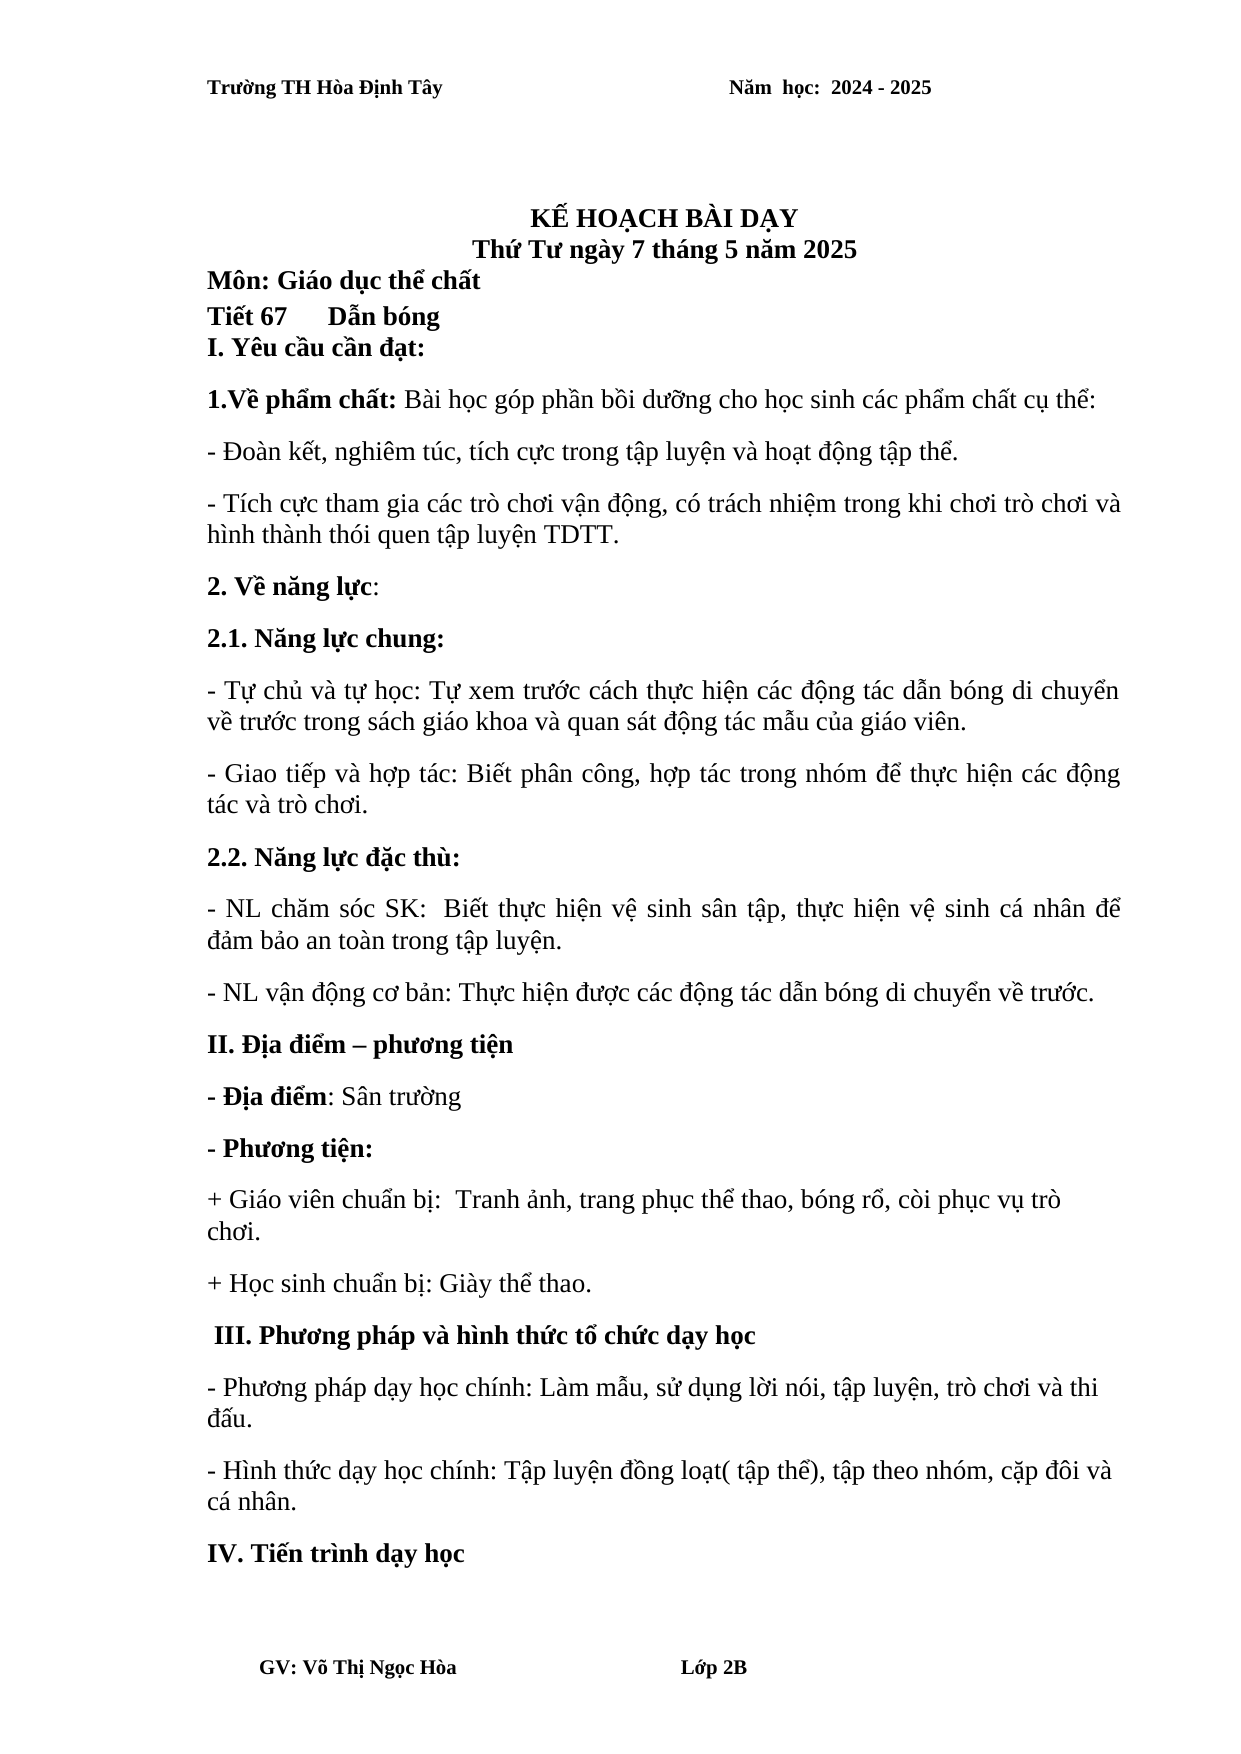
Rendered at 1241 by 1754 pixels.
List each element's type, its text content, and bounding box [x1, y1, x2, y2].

text III. Phương pháp và hình thức tổ chức dạy học [207, 1319, 1122, 1350]
text 2.2. Năng lực đặc thù: [207, 841, 1122, 872]
text - Giao tiếp và hợp tác: Biết phân công, hợp tác trong nhóm để thực hiện các động tác và trò chơi. [207, 757, 1122, 820]
text + Học sinh chuẩn bị: Giày thể thao. [207, 1267, 1122, 1298]
text - NL vận động cơ bản: Thực hiện được các động tác dẫn bóng di chuyển về trước. [207, 976, 1122, 1007]
text - Tích cực tham gia các trò chơi vận động, có trách nhiệm trong khi chơi trò chơi và hình thành thói quen tập luyện TDTT. [207, 487, 1122, 549]
text Tiết 67 Dẫn bóng [207, 300, 1122, 331]
text Môn: Giáo dục thể chất [207, 264, 1122, 296]
text - Hình thức dạy học chính: Tập luyện đồng loạt( tập thể), tập theo nhóm, cặp đôi và cá nhân. [207, 1454, 1122, 1516]
text II. Địa điểm – phương tiện [207, 1028, 1122, 1059]
text IV. Tiến trình dạy học [207, 1537, 1122, 1568]
text - Tự chủ và tự học: Tự xem trước cách thực hiện các động tác dẫn bóng di chuyển về trước trong sách giáo khoa và quan sát động tác mẫu của giáo viên. [207, 674, 1122, 737]
text 2. Về năng lực: [207, 570, 1122, 602]
text - Địa điểm: Sân trường [207, 1080, 1122, 1111]
subtitle KẾ HOẠCH BÀI DẠY [207, 202, 1122, 233]
text I. Yêu cầu cần đạt: [207, 331, 1122, 362]
text - Phương tiện: [207, 1132, 1122, 1163]
text Thứ Tư ngày 7 tháng 5 năm 2025 [207, 233, 1122, 264]
text 2.1. Năng lực chung: [207, 622, 1122, 653]
text - Đoàn kết, nghiêm túc, tích cực trong tập luyện và hoạt động tập thể. [207, 435, 1122, 466]
text + Giáo viên chuẩn bị: Tranh ảnh, trang phục thể thao, bóng rổ, còi phục vụ trò chơi. [207, 1184, 1122, 1246]
text - Phương pháp dạy học chính: Làm mẫu, sử dụng lời nói, tập luyện, trò chơi và thi đấu. [207, 1371, 1122, 1433]
text 1.Về phẩm chất: Bài học góp phần bồi dưỡng cho học sinh các phẩm chất cụ thể: [207, 383, 1122, 414]
text - NL chăm sóc SK: Biết thực hiện vệ sinh sân tập, thực hiện vệ sinh cá nhân để đảm bảo an toàn trong tập luyện. [207, 893, 1122, 955]
